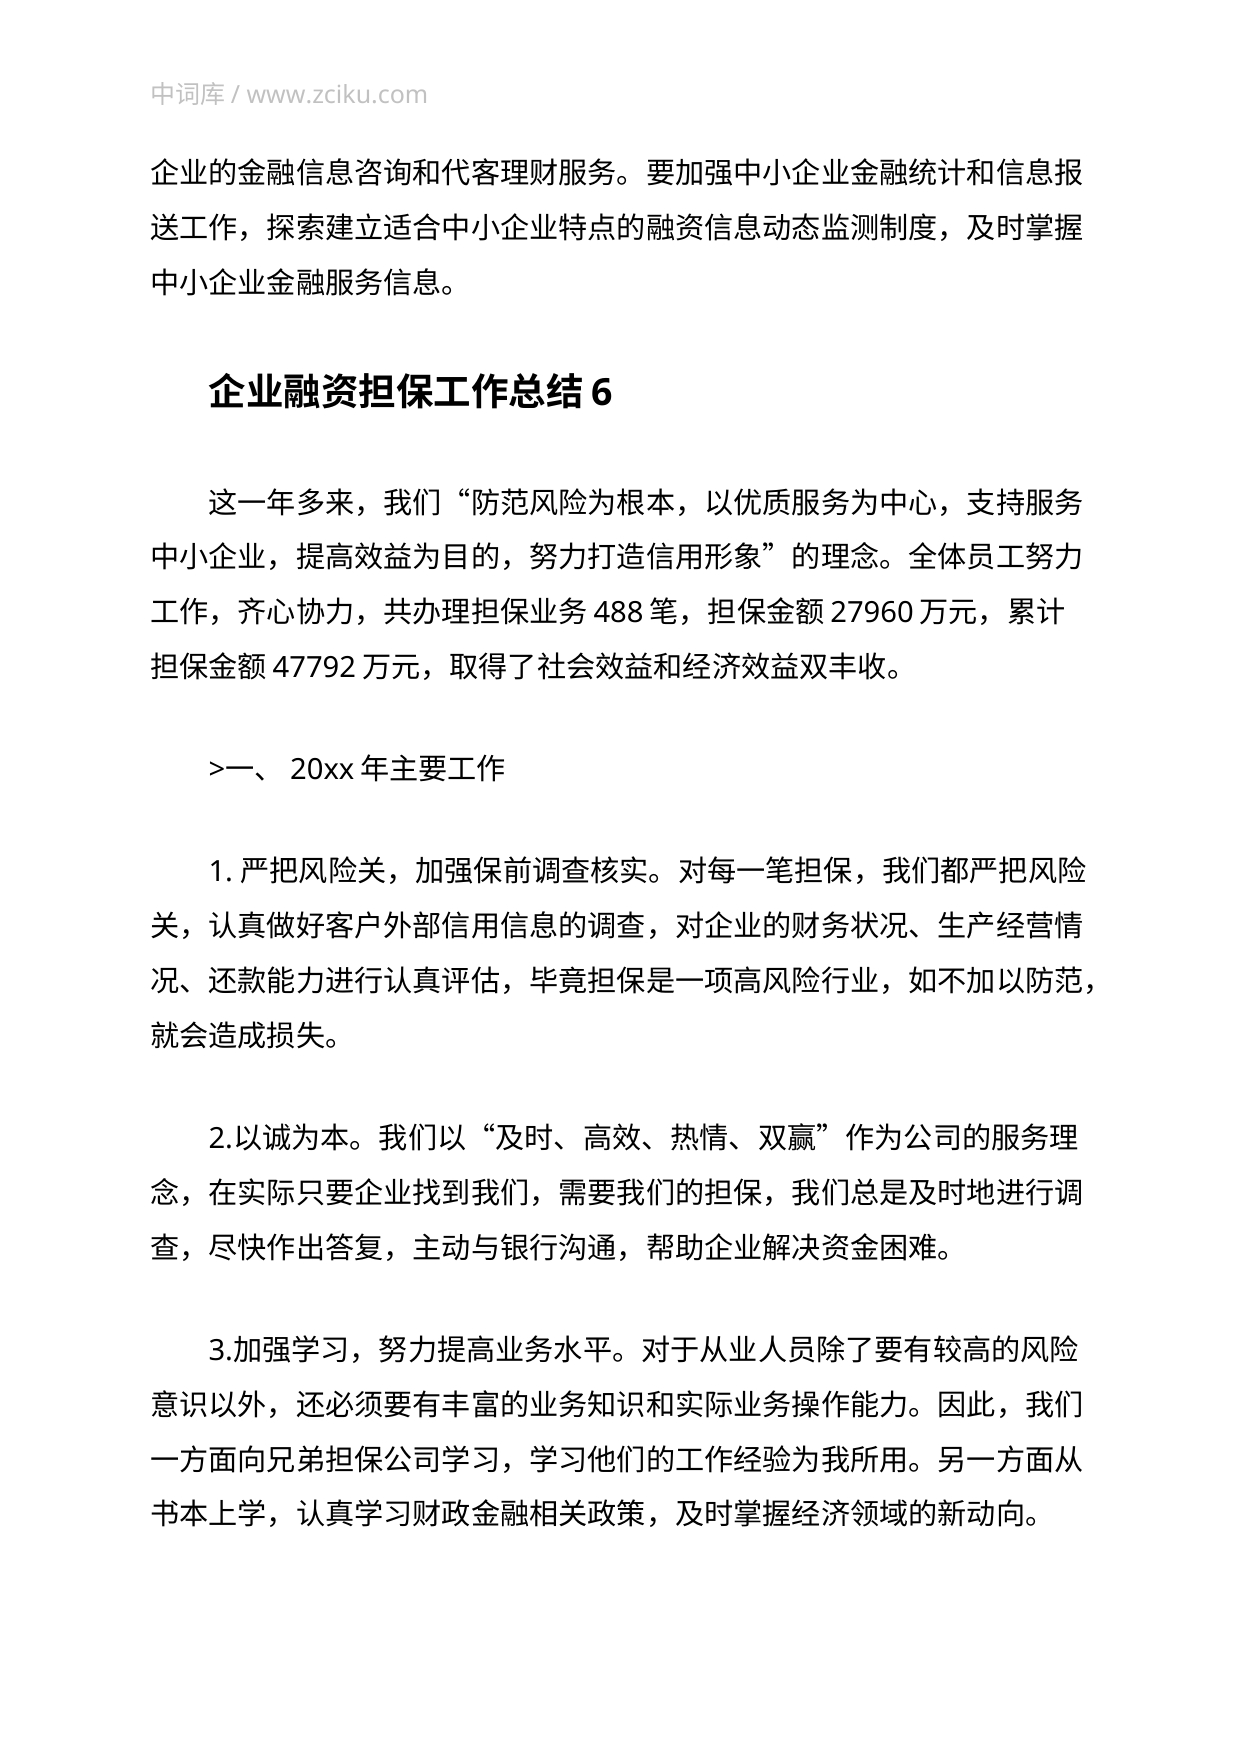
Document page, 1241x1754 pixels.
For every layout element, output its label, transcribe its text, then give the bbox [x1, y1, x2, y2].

text 2.以诚为本。我们以“及时、高效、热情、双赢”作为公司的服务理念，在实际只要企业找到我们，需要我们的担保，我们总是及时地进行调查，尽快作出答复，主动与银行沟通，帮助企业解决资金困难。 [150, 1114, 1090, 1267]
text >一、 20xx年主要工作 [150, 746, 1090, 788]
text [150, 150, 1090, 302]
text 这一年多来，我们“防范风险为根本，以优质服务为中心，支持服务中小企业，提高效益为目的，努力打造信用形象”的理念。全体员工努力工作，齐心协力，共办理担保业务488笔，担保金额27960万元，累计担保金额47792万元，取得了社会效益和经济效益双丰收。 [150, 479, 1090, 686]
text 3.加强学习，努力提高业务水平。对于从业人员除了要有较高的风险意识以外，还必须要有丰富的业务知识和实际业务操作能力。因此，我们一方面向兄弟担保公司学习，学习他们的工作经验为我所用。另一方面从书本上学，认真学习财政金融相关政策，及时掌握经济领域的新动向。 [150, 1326, 1090, 1533]
text 企业融资担保工作总结6 [150, 362, 1090, 416]
text 1. 严把风险关，加强保前调查核实。对每一笔担保，我们都严把风险关，认真做好客户外部信用信息的调查，对企业的财务状况、生产经营情况、还款能力进行认真评估，毕竟担保是一项高风险行业，如不加以防范，就会造成损失。 [150, 848, 1090, 1055]
